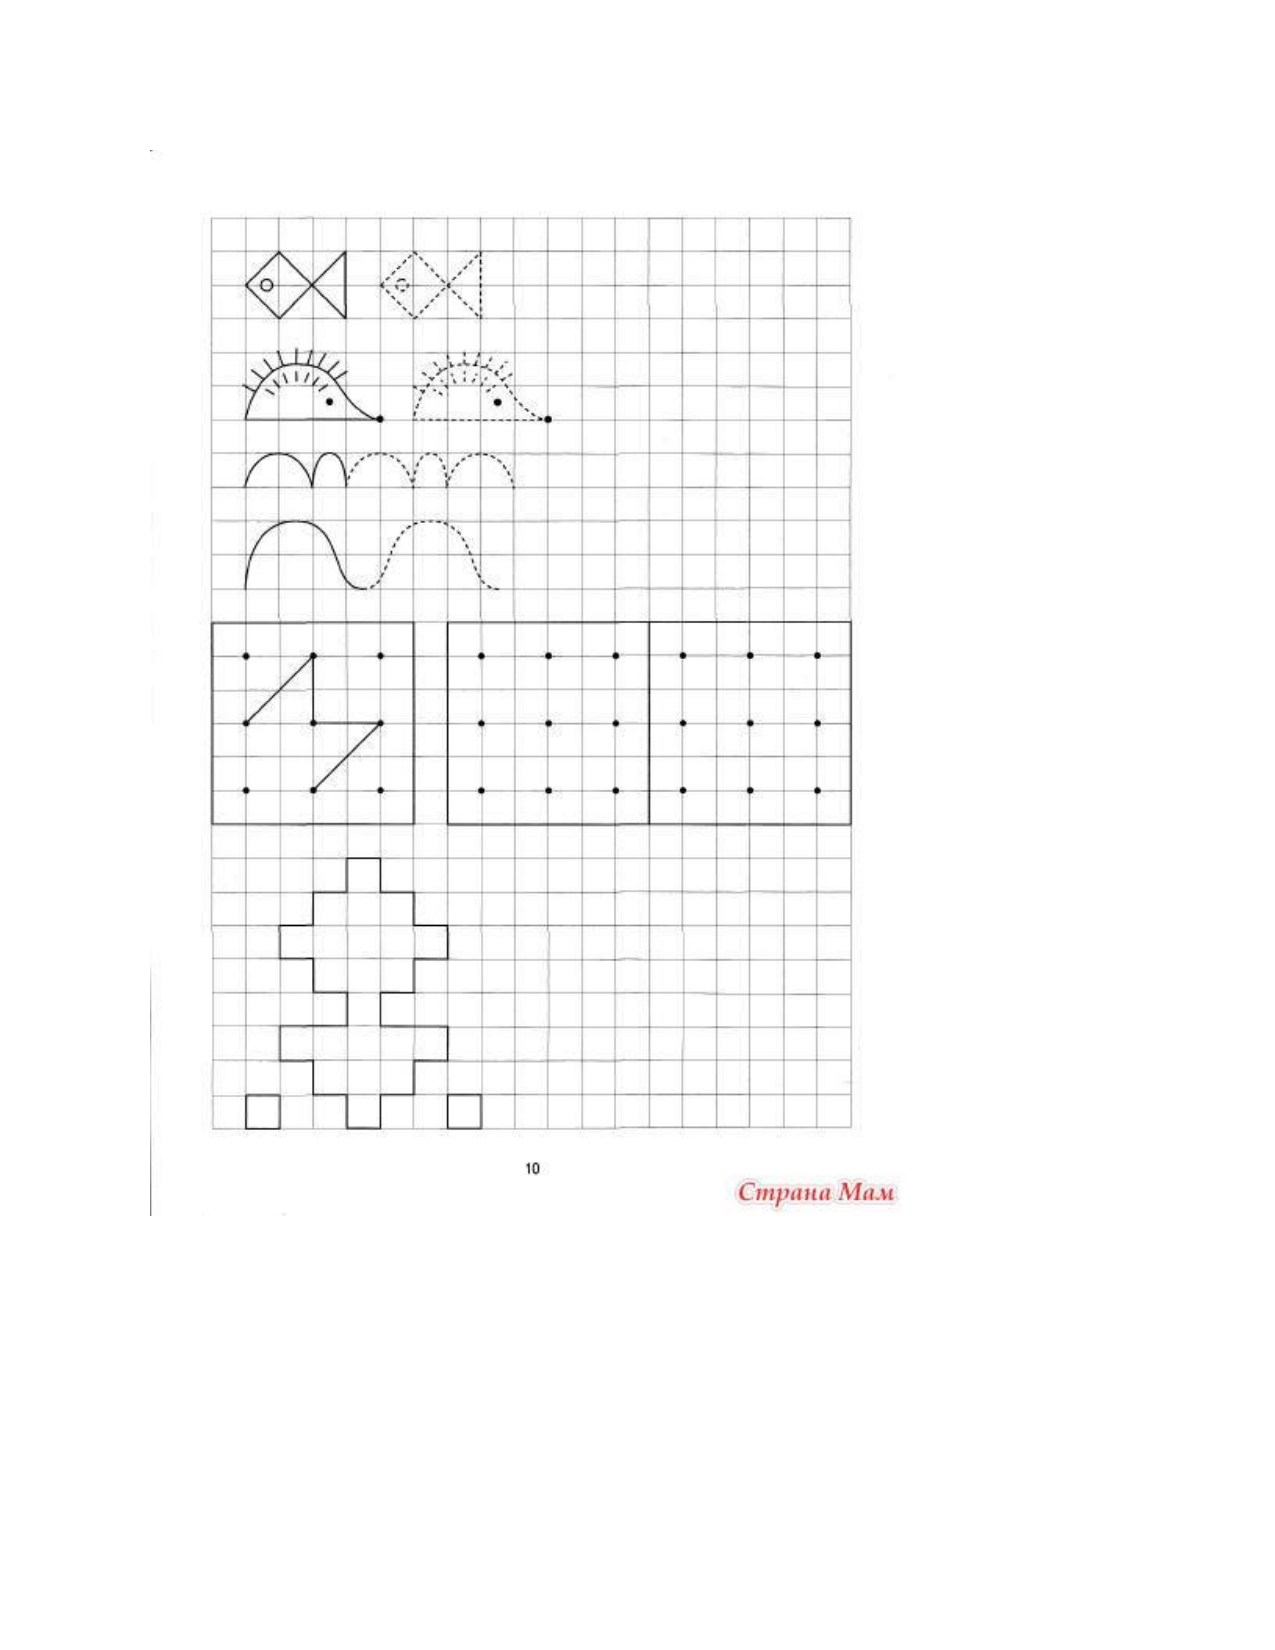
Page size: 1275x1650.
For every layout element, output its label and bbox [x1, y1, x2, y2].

picture [150, 150, 907, 1216]
